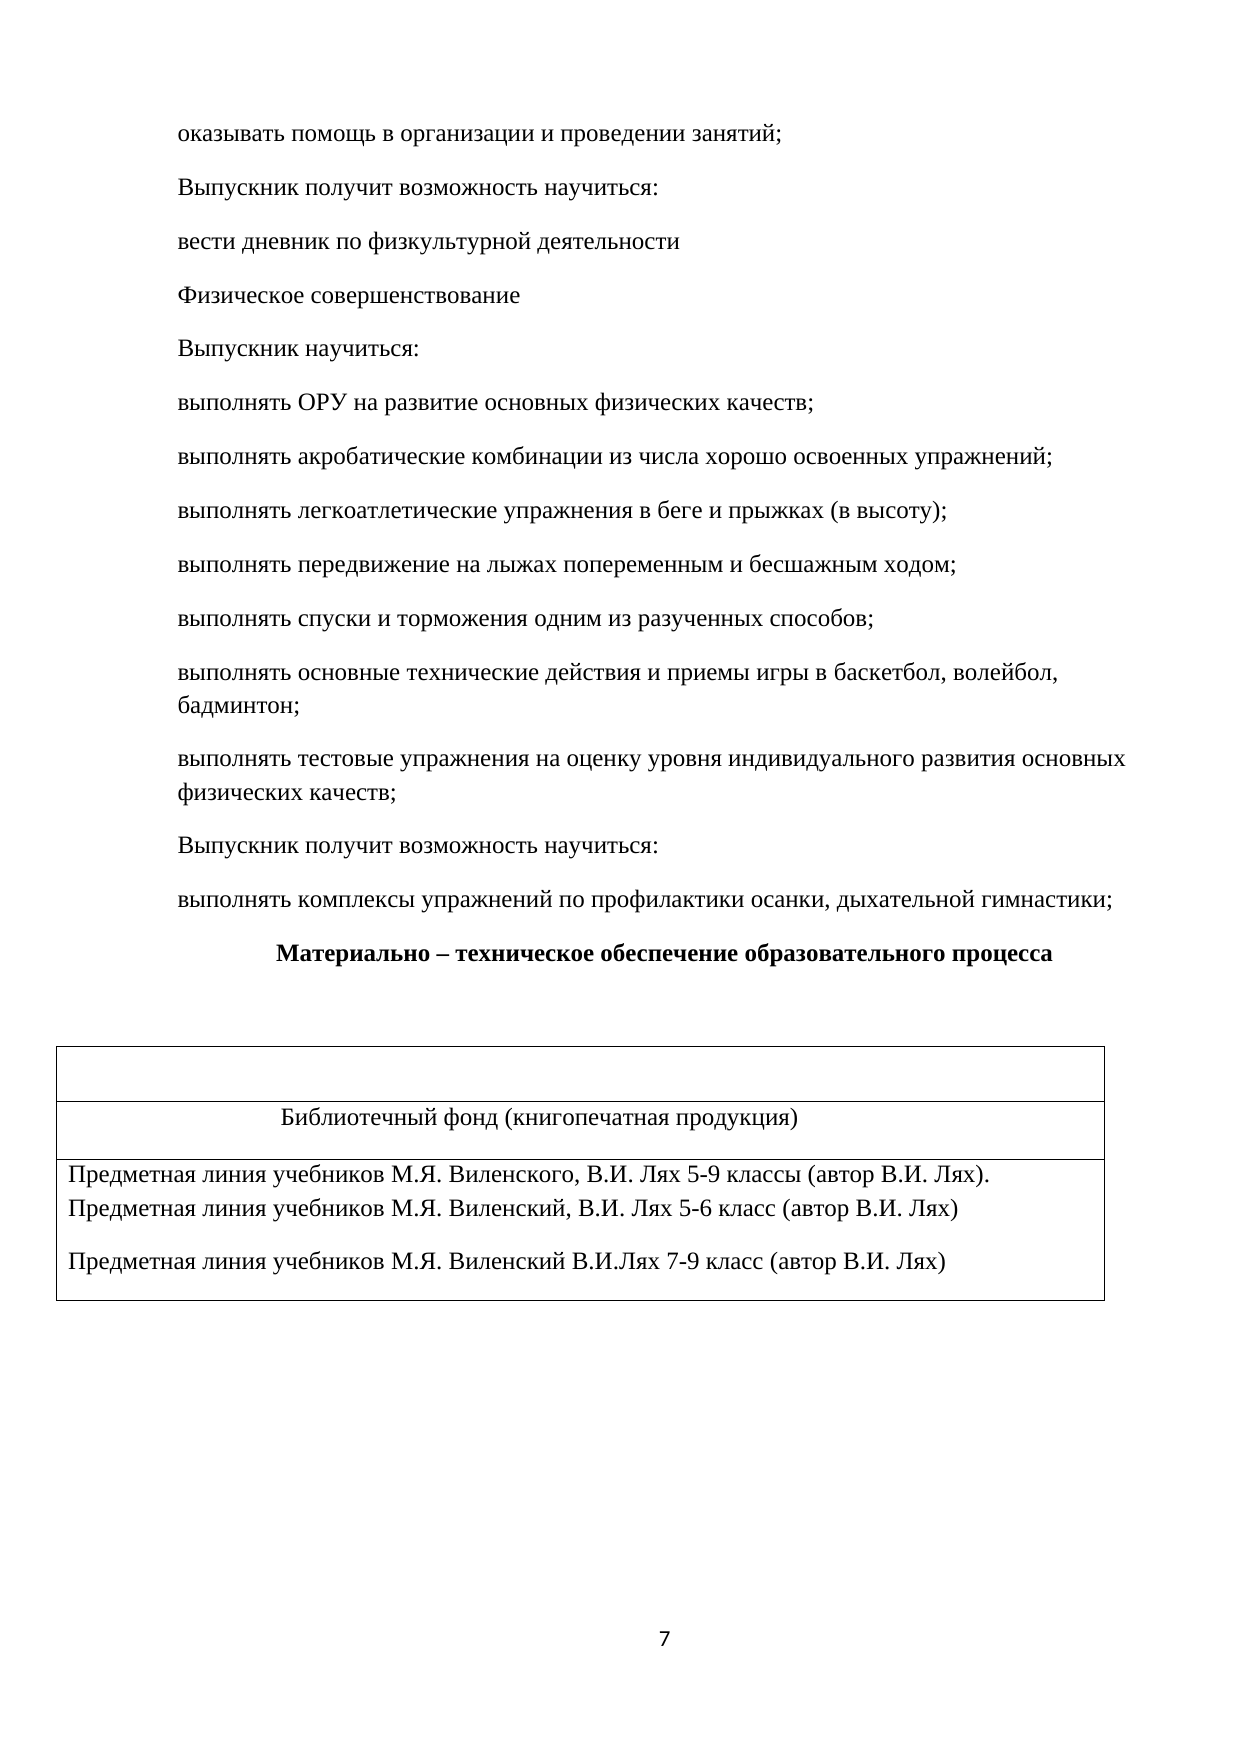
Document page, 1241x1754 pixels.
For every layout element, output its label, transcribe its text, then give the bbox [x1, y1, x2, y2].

text Выпускник получит возможность научиться: [177, 172, 1152, 201]
text Выпускник получит возможность научиться: [177, 830, 1152, 859]
text вести дневник по физкультурной деятельности [177, 226, 1152, 254]
table_cell Предметная линия учебников М.Я. Виленского, В.И. Лях 5-9 классы (автор В.И. Лях). Предметная линия учебников М.Я. Виленский, В.И. Лях 5-6 класс (автор В.И. Лях) Предметная линия учебников М.Я. Виленский В.И.Лях 7-9 класс (автор В.И. Лях) [57, 1160, 1104, 1300]
text Материально – техническое обеспечение образовательного процесса [177, 938, 1152, 967]
text выполнять комплексы упражнений по профилактики осанки, дыхательной гимнастики; [177, 884, 1152, 913]
text выполнять передвижение на лыжах попеременным и бесшажным ходом; [177, 549, 1152, 578]
text оказывать помощь в организации и проведении занятий; [177, 118, 1152, 147]
text выполнять основные технические действия и приемы игры в баскетбол, волейбол, бадминтон; [177, 657, 1152, 718]
text выполнять ОРУ на развитие основных физических качеств; [177, 387, 1152, 416]
text Физическое совершенствование [177, 280, 1152, 308]
text выполнять акробатические комбинации из числа хорошо освоенных упражнений; [177, 441, 1152, 470]
text выполнять тестовые упражнения на оценку уровня индивидуального развития основных физических качеств; [177, 743, 1152, 805]
text выполнять легкоатлетические упражнения в беге и прыжках (в высоту); [177, 495, 1152, 524]
text выполнять спуски и торможения одним из разученных способов; [177, 603, 1152, 632]
text Выпускник научиться: [177, 333, 1152, 362]
table_cell Библиотечный фонд (книгопечатная продукция) [57, 1102, 1104, 1158]
table_header [57, 1047, 1104, 1101]
